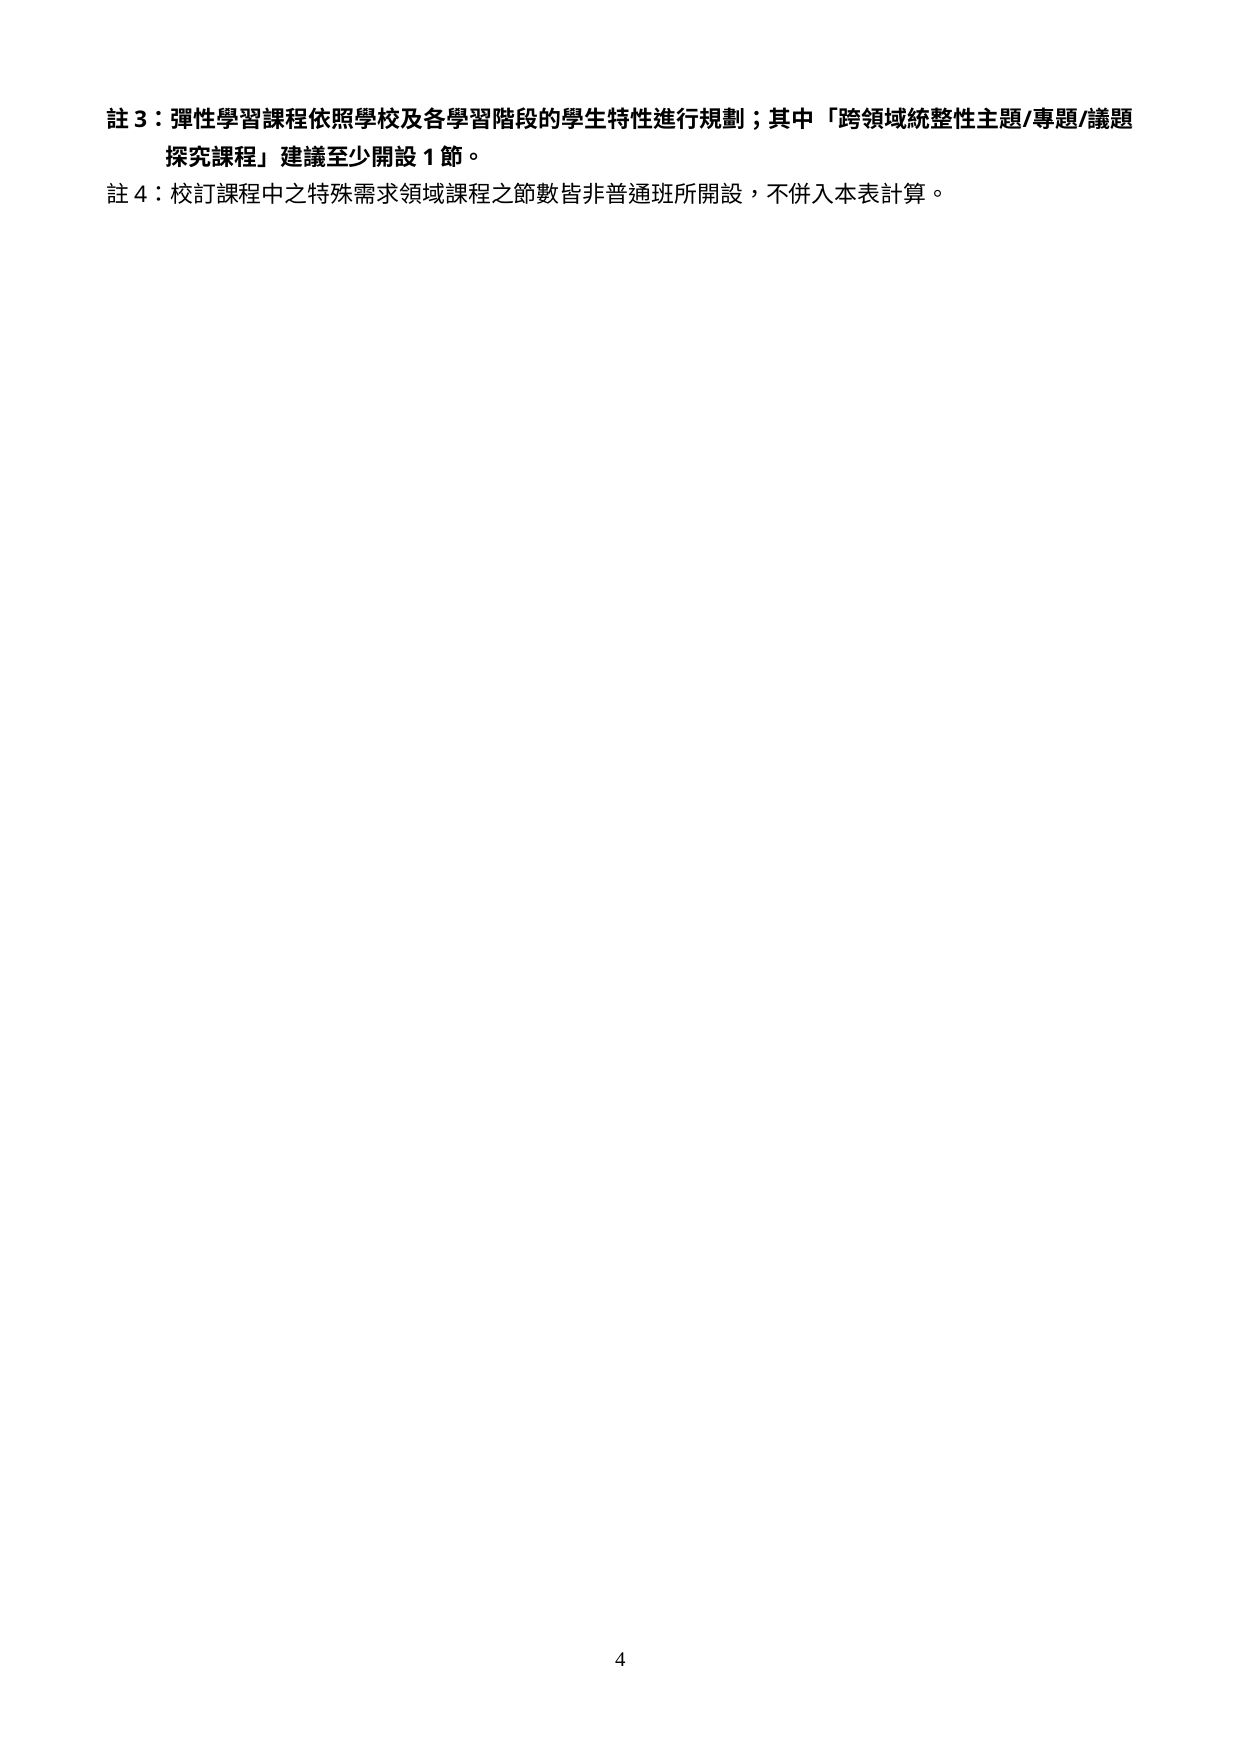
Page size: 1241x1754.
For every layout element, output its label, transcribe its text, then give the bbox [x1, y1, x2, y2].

text 註4：校訂課程中之特殊需求領域課程之節數皆非普通班所開設，不併入本表計算。 [106, 174, 1134, 211]
text 註3：彈性學習課程依照學校及各學習階段的學生特性進行規劃；其中「跨領域統整性主題/專題/議題探究課程」建議至少開設1節。 [106, 99, 1134, 174]
